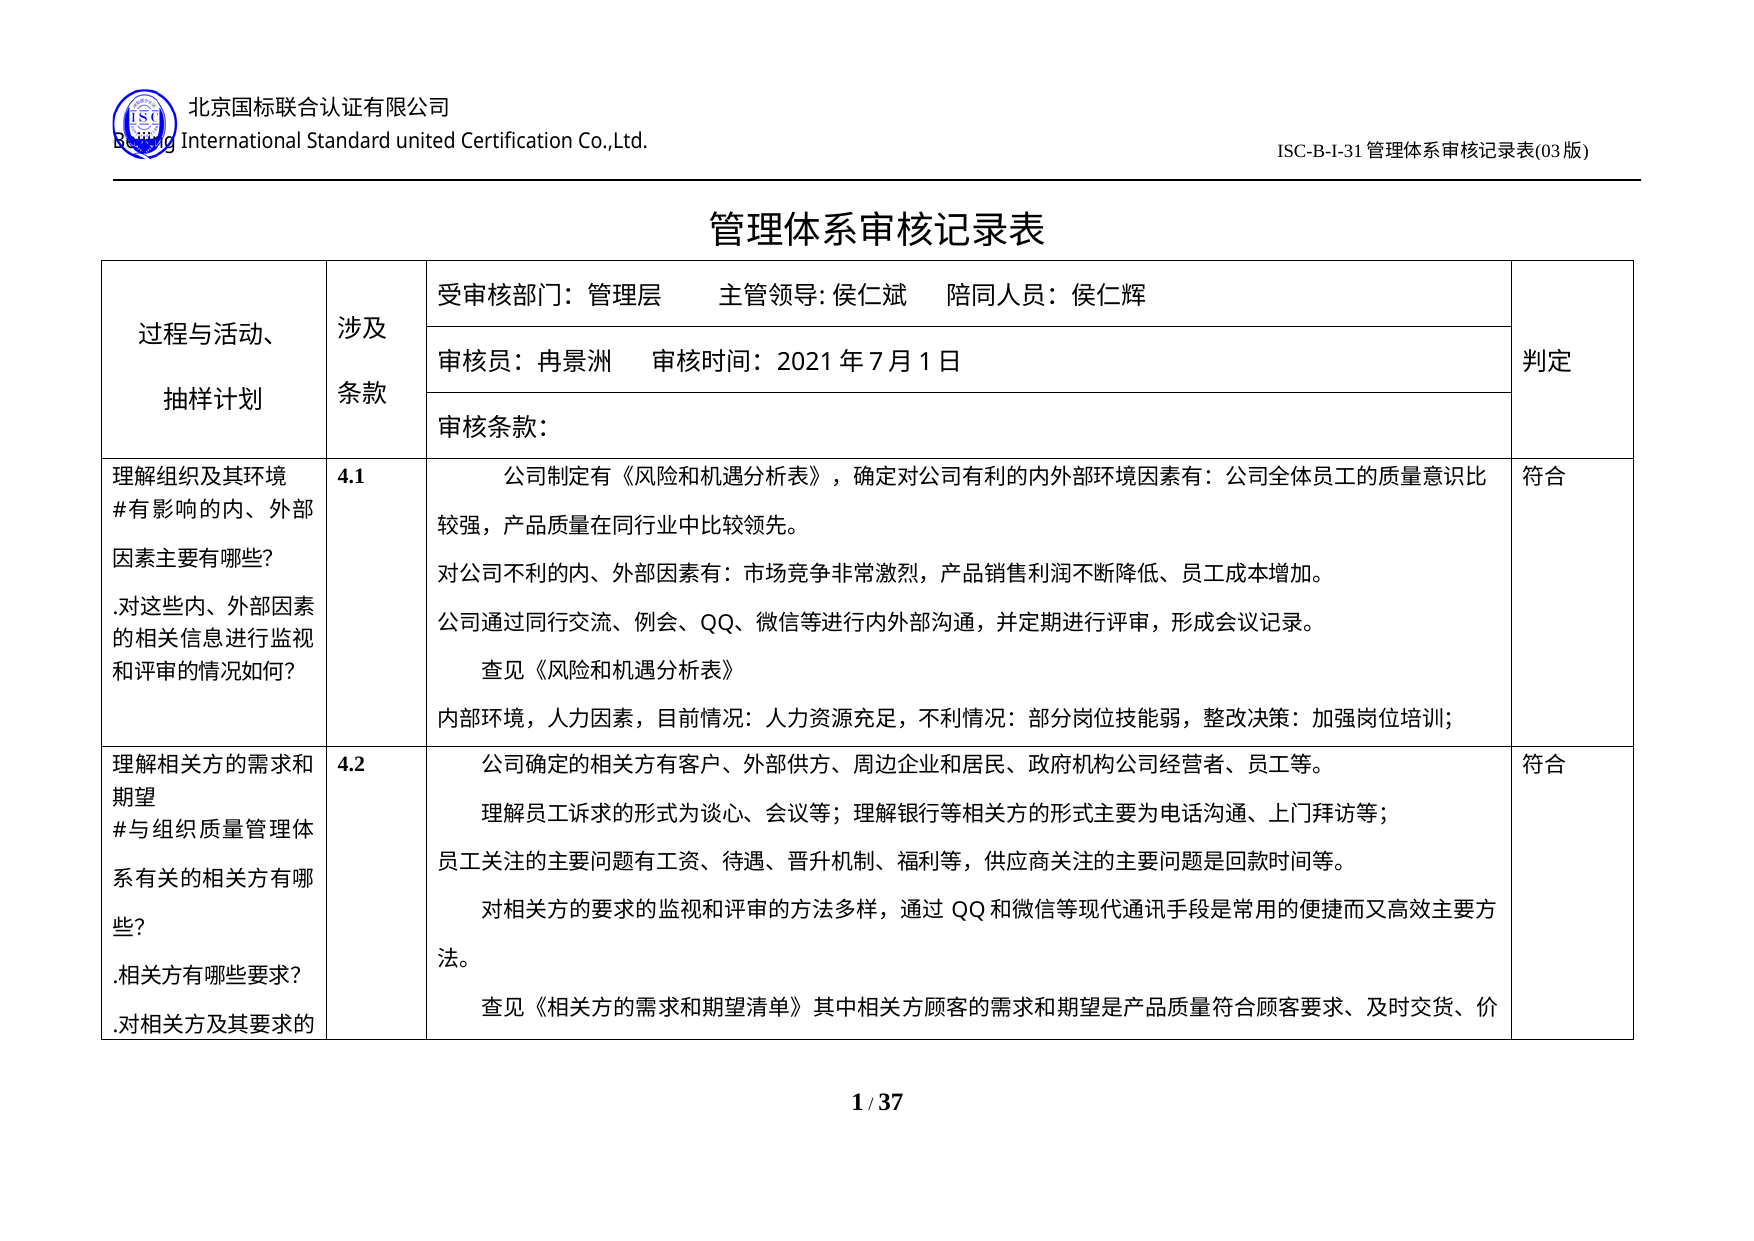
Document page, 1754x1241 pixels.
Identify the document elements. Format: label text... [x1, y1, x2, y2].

table_header 判定 [1512, 261, 1633, 458]
table_cell 符合 [1512, 747, 1633, 1039]
table_header 过程与活动、 抽样计划 [102, 261, 326, 458]
table_cell 4.1 [327, 459, 426, 746]
text 管理体系审核记录表 [112, 195, 1641, 260]
table_cell 审核员：冉景洲 审核时间：2021年7月1日 [427, 327, 1511, 392]
table_cell 审核条款： [427, 393, 1511, 458]
table_header 涉及 条款 [327, 261, 426, 458]
table_cell 4.2 [327, 747, 426, 1039]
table_cell 理解组织及其环境 #有影响的内、外部因素主要有哪些？ .对这些内、外部因素的相关信息进行监视和评审的情况如何？ [102, 459, 326, 746]
table_cell 符合 [1512, 459, 1633, 746]
picture [112, 89, 180, 158]
table_cell 理解相关方的需求和期望 #与组织质量管理体系有关的相关方有哪些？ .相关方有哪些要求？ .对相关方及其要求的监视和 评审如何？ [102, 747, 326, 1039]
table_cell 公司制定有《风险和机遇分析表》，确定对公司有利的内外部环境因素有：公司全体员工的质量意识比较强，产品质量在同行业中比较领先。 对公司不利的内、外部因素有：市场竞争非常激烈，产品销售利润不断降低、员工成本增加。 公司通过同行交流、例会、QQ、微信等进行内外部沟通，并定期进行评审，形成会议记录。 查见《风险和机遇分析表》 内部环境，人力因素，目前情况：人力资源充足，不利情况：部分岗位技能弱，整改决策：加强岗位培训； [427, 459, 1511, 746]
table_header 受审核部门：管理层 主管领导: 侯仁斌 陪同人员：侯仁辉 [427, 261, 1511, 326]
